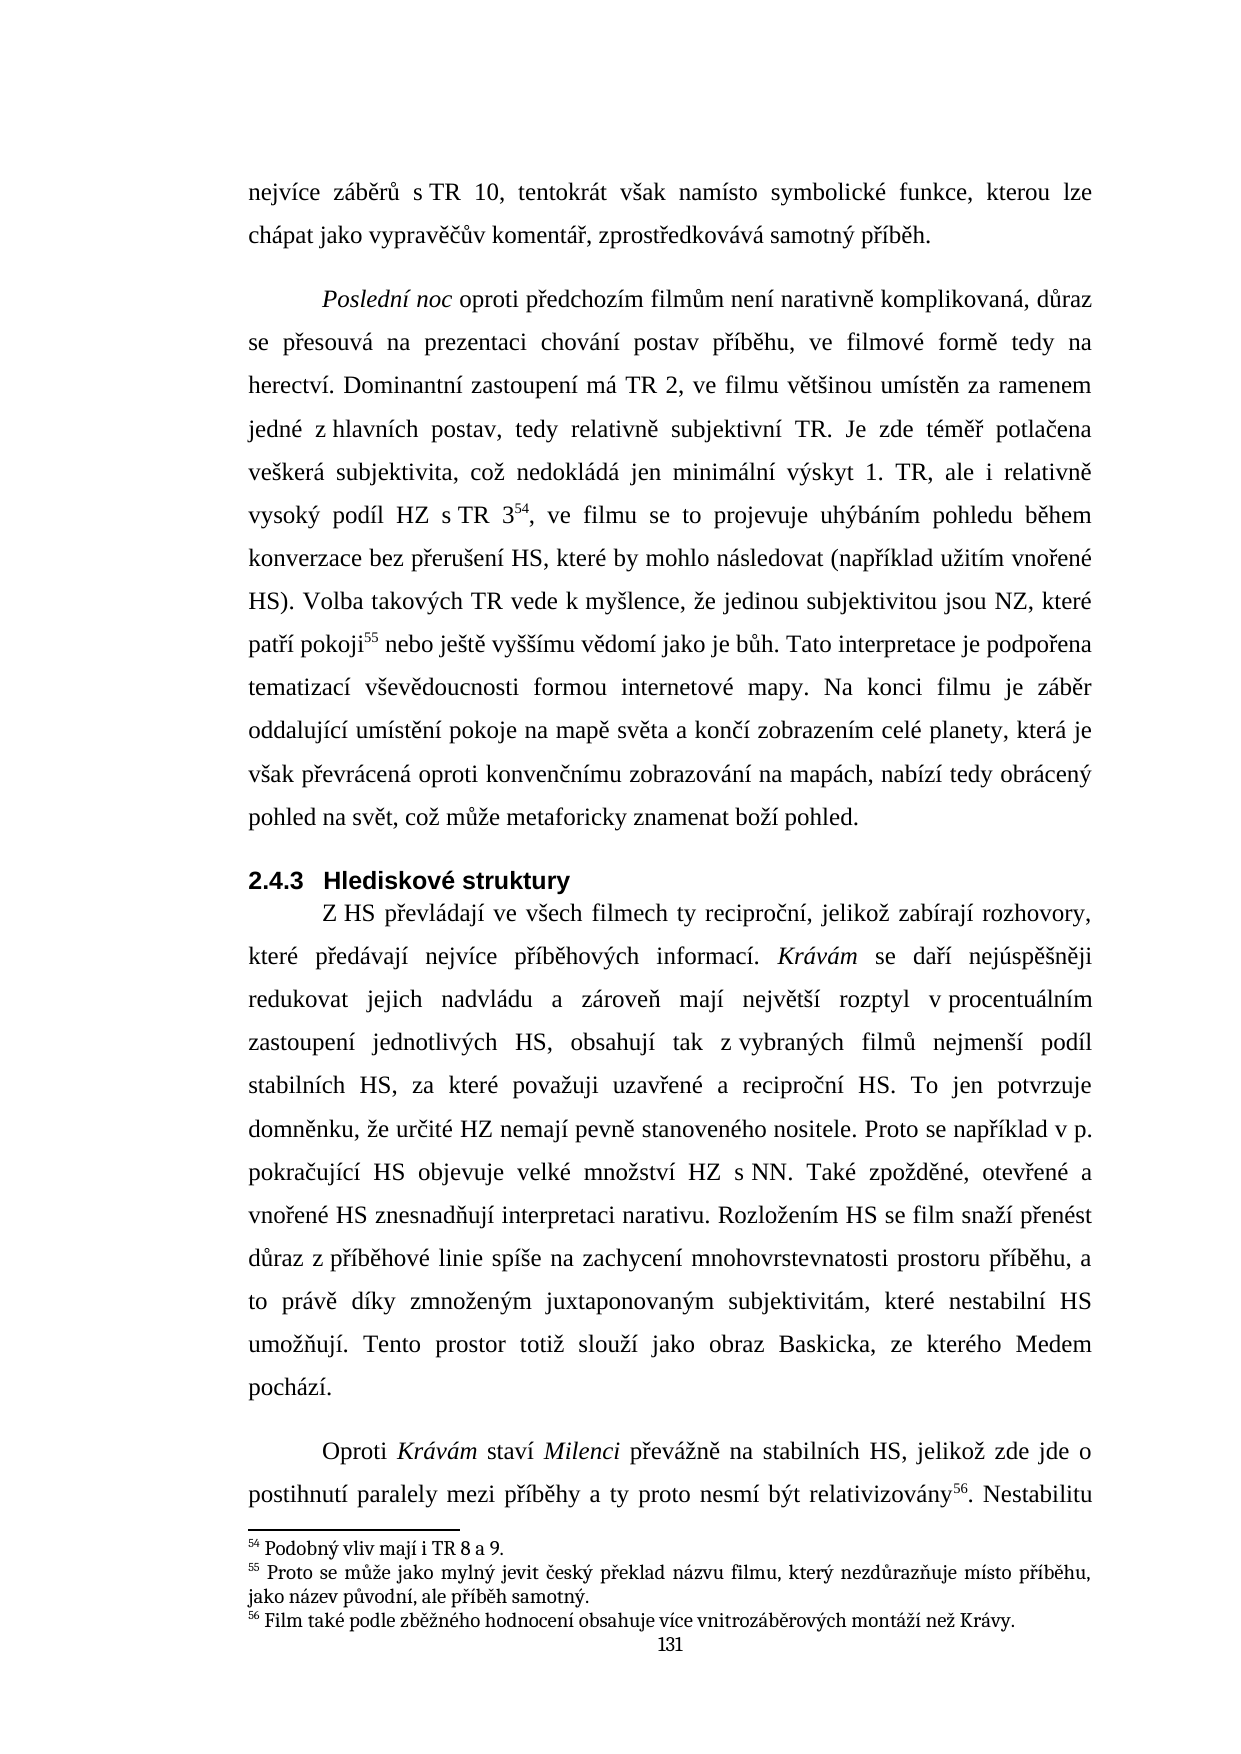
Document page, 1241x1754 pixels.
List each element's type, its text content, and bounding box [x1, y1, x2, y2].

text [248, 177, 1092, 249]
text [248, 1436, 1092, 1508]
text Z HS převládají ve všech filmech ty reciproční, jelikož zabírají rozhovory, které předávají nejvíce příběhových informací. Krávám se daří nejúspěšněji redukovat jejich nadvládu a zároveň mají největší rozptyl v procentuálním zastoupení jednotlivých HS, obsahují tak z vybraných filmů nejmenší podíl stabilních HS, za které považuji uzavřené a reciproční HS. To jen potvrzuje domněnku, že určité HZ nemají pevně stanoveného nositele. Proto se například v p. pokračující HS objevuje velké množství HZ s NN. Také zpožděné, otevřené a vnořené HS znesnadňují interpretaci narativu. Rozložením HS se film snaží přenést důraz z příběhové linie spíše na zachycení mnohovrstevnatosti prostoru příběhu, a to právě díky zmnoženým juxtaponovaným subjektivitám, které nestabilní HS umožňují. Tento prostor totiž slouží jako obraz Baskicka, ze kterého Medem pochází. [248, 898, 1092, 1401]
subtitle Hlediskové struktury [248, 866, 1092, 894]
text Poslední noc oproti předchozím filmům není narativně komplikovaná, důraz se přesouvá na prezentaci chování postav příběhu, ve filmové formě tedy na herectví. Dominantní zastoupení má TR 2, ve filmu většinou umístěn za ramenem jedné z hlavních postav, tedy relativně subjektivní TR. Je zde téměř potlačena veškerá subjektivita, což nedokládá jen minimální výskyt 1. TR, ale i relativně vysoký podíl HZ s TR 3, ve filmu se to projevuje uhýbáním pohledu během konverzace bez přerušení HS, které by mohlo následovat (například užitím vnořené HS). Volba takových TR vede k myšlence, že jedinou subjektivitou jsou NZ, které patří pokoji nebo ještě vyššímu vědomí jako je bůh. Tato interpretace je podpořena tematizací vševědoucnosti formou internetové mapy. Na konci filmu je záběr oddalující umístění pokoje na mapě světa a končí zobrazením celé planety, která je však převrácená oproti konvenčnímu zobrazování na mapách, nabízí tedy obrácený pohled na svět, což může metaforicky znamenat boží pohled. [248, 284, 1092, 831]
